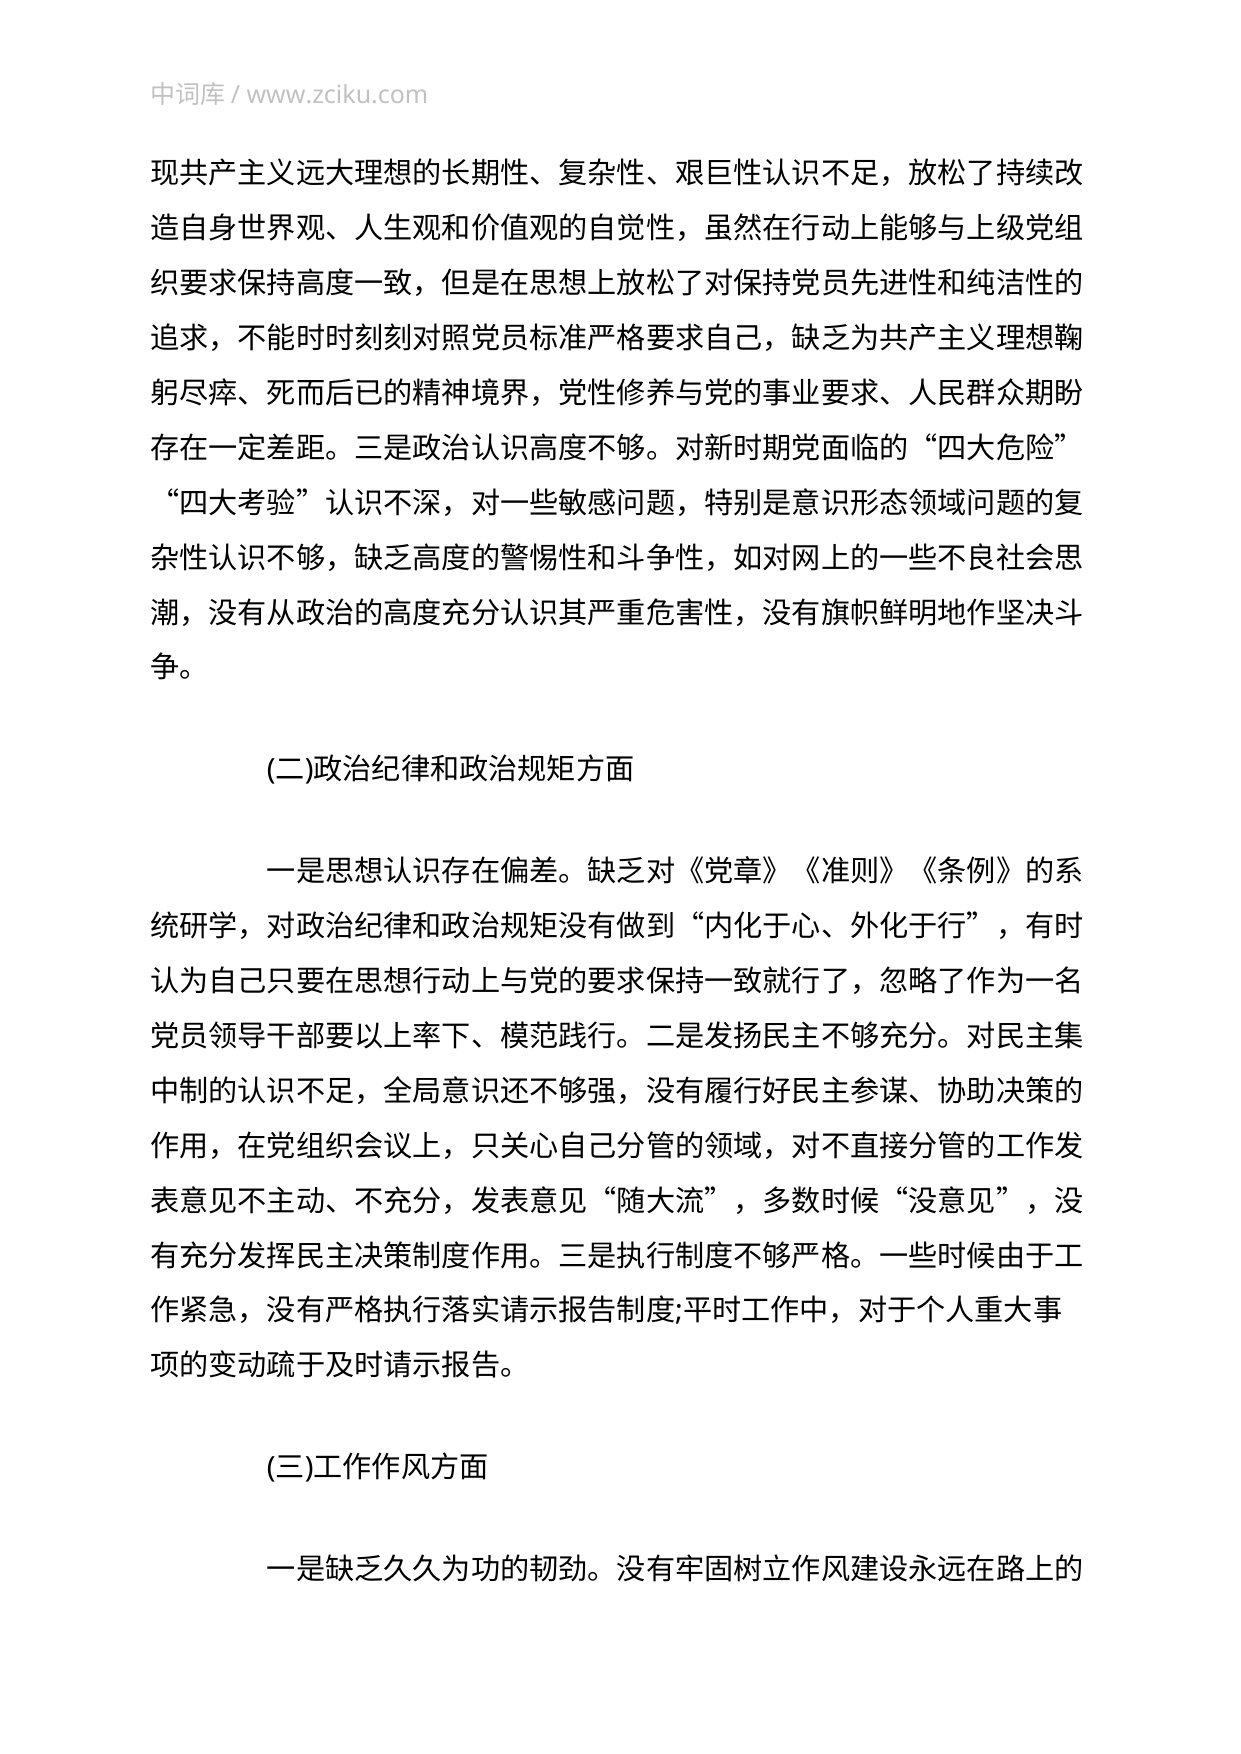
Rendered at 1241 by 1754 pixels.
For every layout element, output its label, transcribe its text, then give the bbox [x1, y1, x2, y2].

text 一是思想认识存在偏差。缺乏对《党章》《准则》《条例》的系统研学，对政治纪律和政治规矩没有做到“内化于心、外化于行”，有时认为自己只要在思想行动上与党的要求保持一致就行了，忽略了作为一名党员领导干部要以上率下、模范践行。二是发扬民主不够充分。对民主集中制的认识不足，全局意识还不够强，没有履行好民主参谋、协助决策的作用，在党组织会议上，只关心自己分管的领域，对不直接分管的工作发表意见不主动、不充分，发表意见“随大流”，多数时候“没意见”，没有充分发挥民主决策制度作用。三是执行制度不够严格。一些时候由于工作紧急，没有严格执行落实请示报告制度;平时工作中，对于个人重大事项的变动疏于及时请示报告。 [150, 848, 1090, 1384]
text (二)政治纪律和政治规矩方面 [150, 746, 1090, 788]
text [150, 150, 1090, 686]
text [150, 1546, 1090, 1588]
text (三)工作作风方面 [150, 1444, 1090, 1486]
